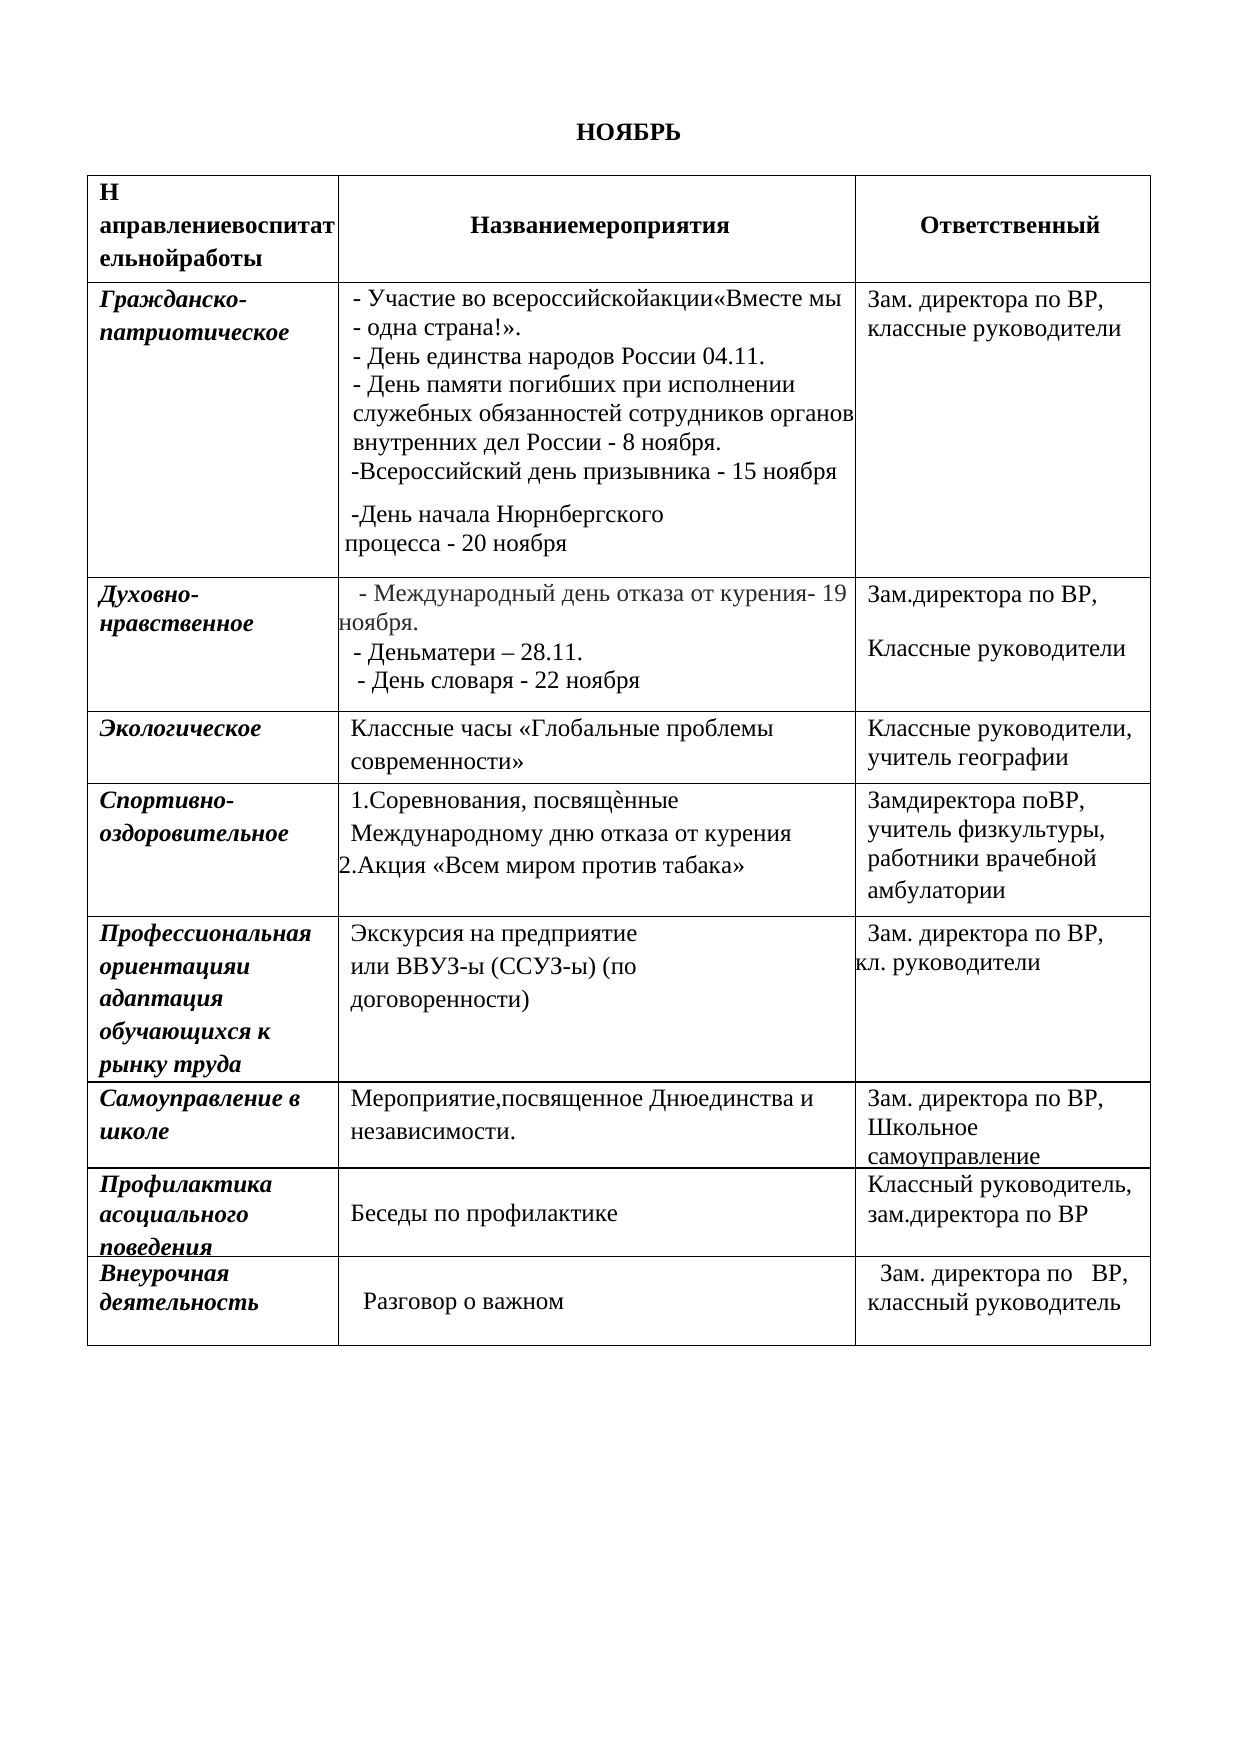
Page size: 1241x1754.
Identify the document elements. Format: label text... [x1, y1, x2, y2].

table_cell Замдиректора поВР, учитель физкультуры, работники врачебной амбулатории [856, 784, 1150, 916]
table_cell Самоуправление в школе [88, 1083, 338, 1167]
table_cell - Участие во всероссийскойакции«Вместе мы - одна страна!». - День единства народов России 04.11. - День памяти погибших при исполнении служебных обязанностей сотрудников органов внутренних дел России - 8 ноября. -Всероссийский день призывника - 15 ноября -День начала Нюрнбергского процесса - 20 ноября [339, 283, 855, 577]
table_header Ответственный [856, 176, 1150, 282]
table_cell Мероприятие,посвященное Днюединства и независимости. [339, 1083, 855, 1167]
table_header Названиемероприятия [339, 176, 855, 282]
table_cell Классные руководители, учитель географии [856, 712, 1150, 783]
table_header Направлениевоспитательнойработы [88, 176, 338, 282]
table_cell Зам. директора по ВР, Школьное самоуправление [856, 1083, 1150, 1167]
table_cell Разговор о важном [339, 1257, 855, 1345]
table_cell Классные часы «Глобальные проблемы современности» [339, 712, 855, 783]
table_cell Беседы по профилактике [339, 1169, 855, 1256]
table_cell Внеурочная деятельность [88, 1257, 338, 1345]
table_cell Экологическое [88, 712, 338, 783]
table_cell Гражданско-патриотическое [88, 283, 338, 577]
table_cell Спортивно-оздоровительное [88, 784, 338, 916]
table_cell Зам. директора по ВР, классные руководители [856, 283, 1150, 577]
table_cell Классный руководитель, зам.директора по ВР [856, 1169, 1150, 1256]
table_cell Профессиональная ориентацияи адаптация обучающихся к рынку труда [88, 917, 338, 1081]
table_cell Экскурсия на предприятие или ВВУЗ-ы (ССУЗ-ы) (по договоренности) [339, 917, 855, 1081]
table_cell Зам.директора по ВР, Классные руководители [856, 578, 1150, 711]
table_cell - Международный день отказа от курения- 19 ноября. - Деньматери – 28.11. - День словаря - 22 ноября [339, 578, 855, 711]
table_cell 1.Соревнования, посвящѐнные Международному дню отказа от курения 2.Акция «Всем миром против табака» [339, 784, 855, 916]
text НОЯБРЬ [576, 117, 1169, 146]
table_cell Профилактика асоциального поведения [88, 1169, 338, 1256]
table_cell Духовно-нравственное [88, 578, 338, 711]
table_cell Зам. директора по ВР, кл. руководители [856, 917, 1150, 1081]
table_cell Зам. директора по ВР, классный руководитель [856, 1257, 1150, 1345]
